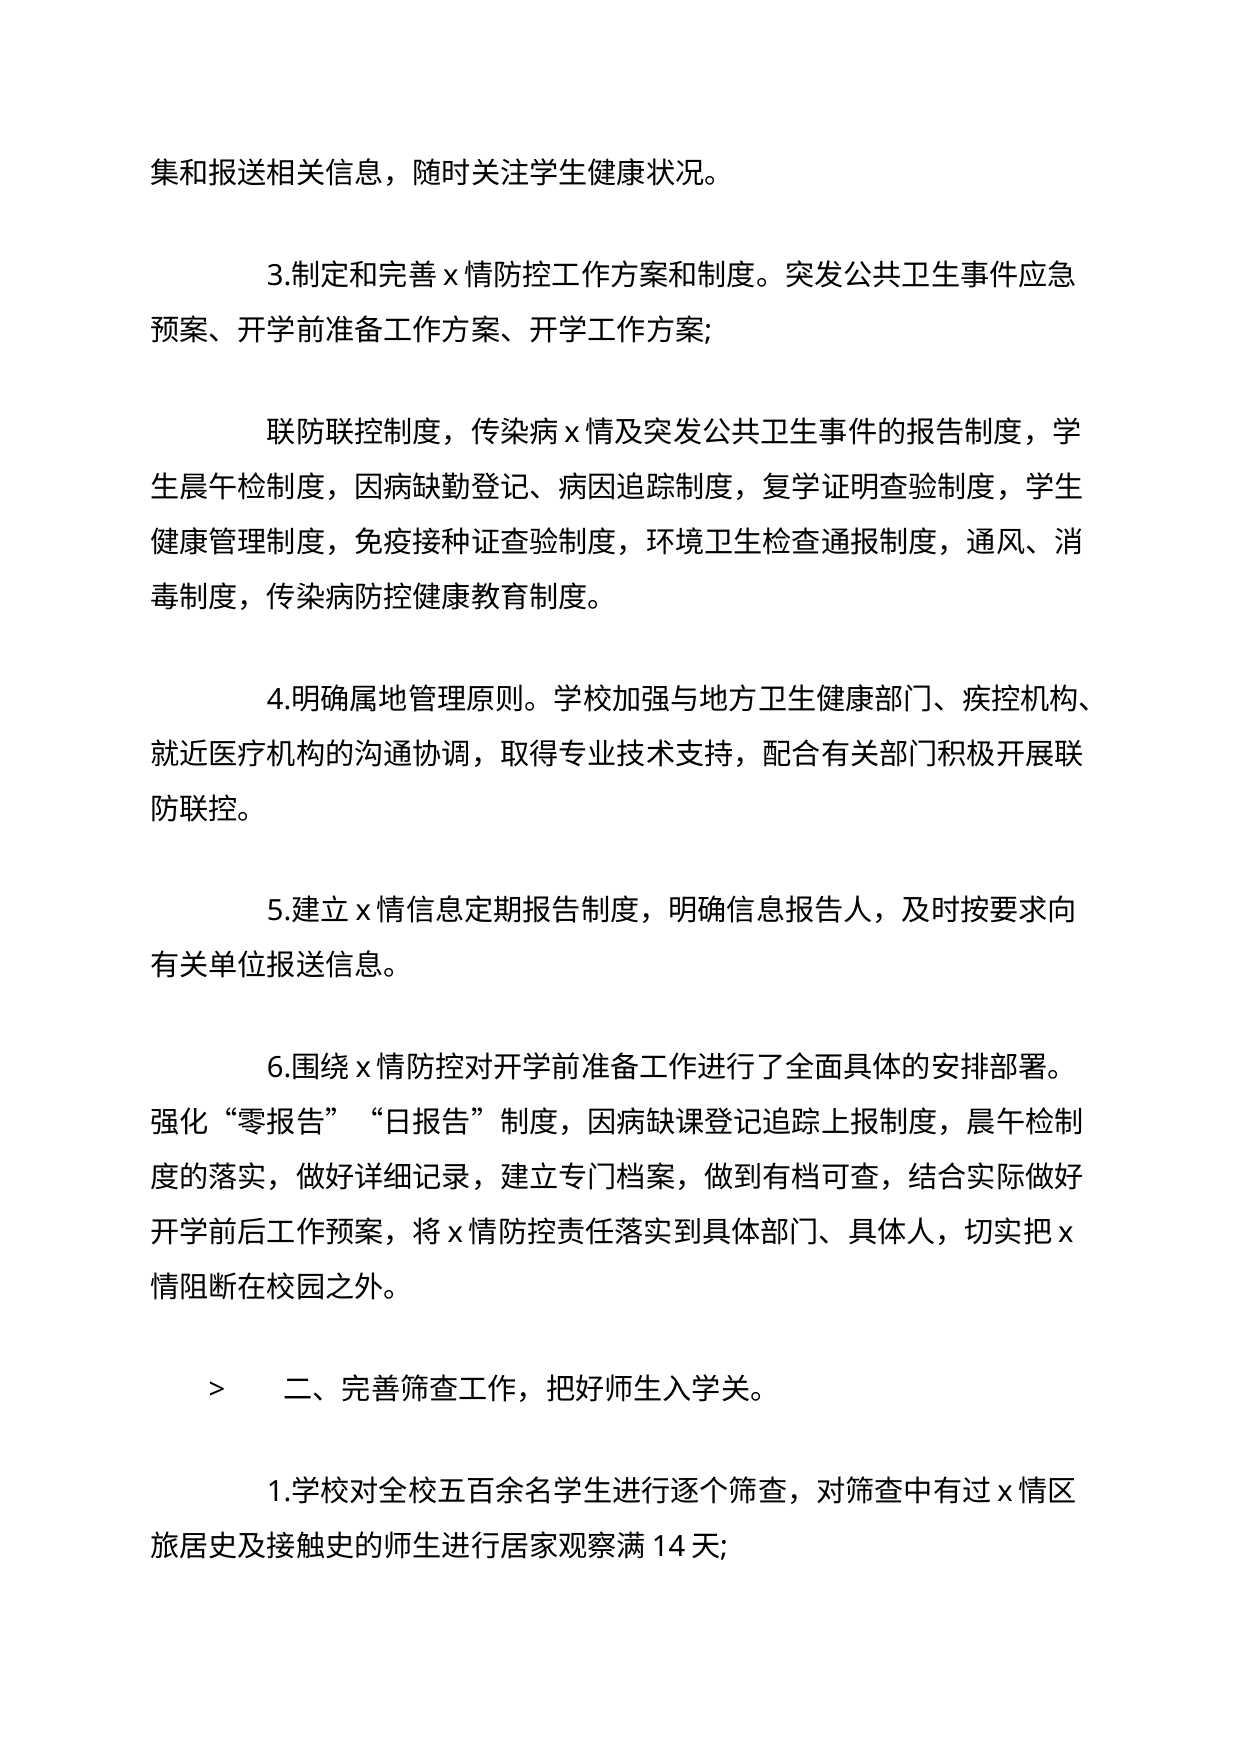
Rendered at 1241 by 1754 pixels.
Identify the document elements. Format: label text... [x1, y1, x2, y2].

text 5.建立x情信息定期报告制度，明确信息报告人，及时按要求向有关单位报送信息。 [150, 887, 1090, 984]
text 3.制定和完善x情防控工作方案和制度。突发公共卫生事件应急预案、开学前准备工作方案、开学工作方案; [150, 252, 1090, 349]
text 联防联控制度，传染病x情及突发公共卫生事件的报告制度，学生晨午检制度，因病缺勤登记、病因追踪制度，复学证明查验制度，学生健康管理制度，免疫接种证查验制度，环境卫生检查通报制度，通风、消毒制度，传染病防控健康教育制度。 [150, 409, 1090, 616]
text 4.明确属地管理原则。学校加强与地方卫生健康部门、疾控机构、就近医疗机构的沟通协调，取得专业技术支持，配合有关部门积极开展联防联控。 [150, 675, 1090, 827]
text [150, 150, 1090, 192]
text 6.围绕x情防控对开学前准备工作进行了全面具体的安排部署。强化“零报告”“日报告”制度，因病缺课登记追踪上报制度，晨午检制度的落实，做好详细记录，建立专门档案，做到有档可查，结合实际做好开学前后工作预案，将x情防控责任落实到具体部门、具体人，切实把x情阻断在校园之外。 [150, 1044, 1090, 1306]
text 1.学校对全校五百余名学生进行逐个筛查，对筛查中有过x情区旅居史及接触史的师生进行居家观察满14天; [150, 1467, 1090, 1565]
text > 二、完善筛查工作，把好师生入学关。 [150, 1365, 1090, 1408]
